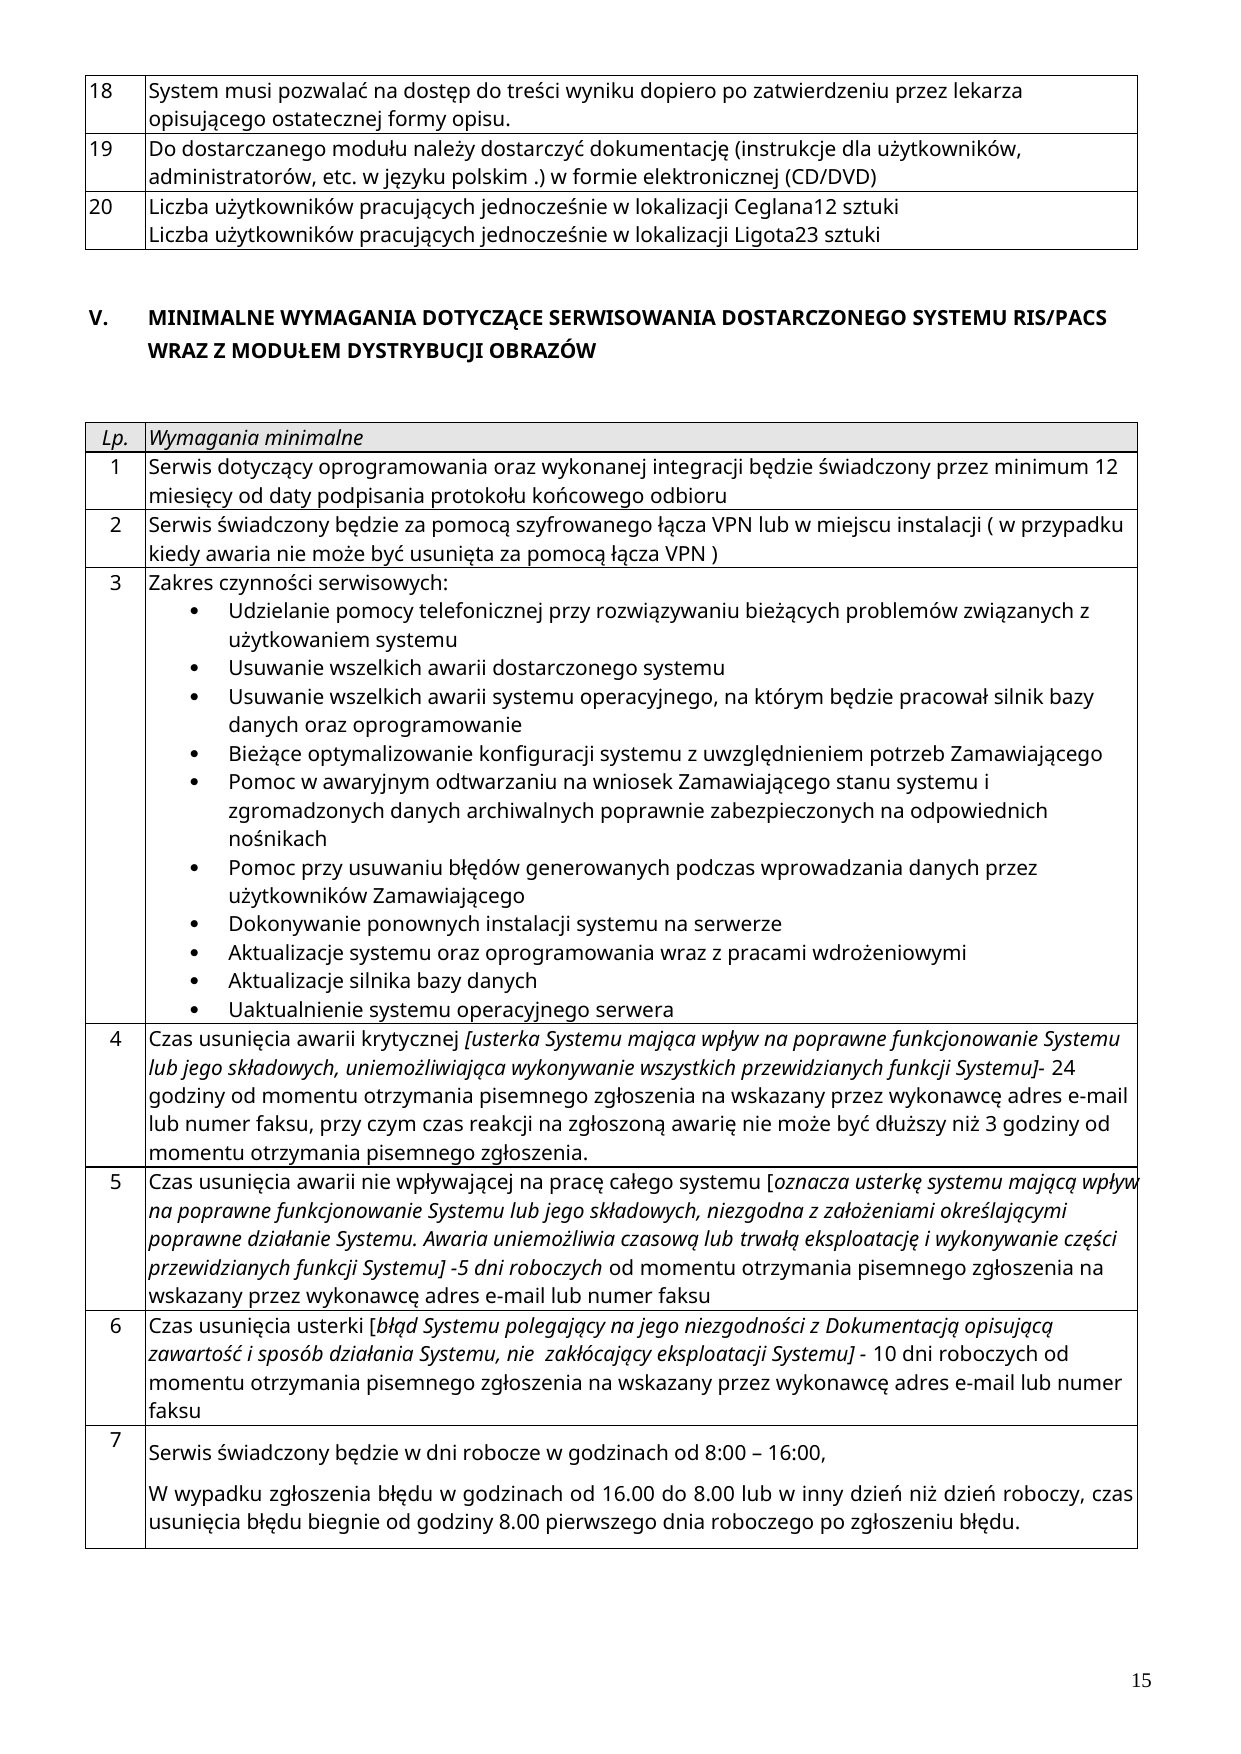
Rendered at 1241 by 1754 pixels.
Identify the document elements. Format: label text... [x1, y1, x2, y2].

table_header Wymagania minimalne [146, 423, 1137, 451]
table_cell Czas usunięcia usterki [błąd Systemu polegający na jego niezgodności z Dokumentacją opisującą zawartość i sposób działania Systemu, nie zakłócający eksploatacji Systemu] - 10 dni roboczych od momentu otrzymania pisemnego zgłoszenia na wskazany przez wykonawcę adres e-mail lub numer faksu [146, 1311, 1137, 1424]
list MINIMALNE WYMAGANIA DOTYCZĄCE SERWISOWANIA DOSTARCZONEGO SYSTEMU RIS/PACS WRAZ Z MODUŁEM DYSTRYBUCJI OBRAZÓW [89, 303, 1152, 364]
table_cell Serwis świadczony będzie za pomocą szyfrowanego łącza VPN lub w miejscu instalacji ( w przypadku kiedy awaria nie może być usunięta za pomocą łącza VPN ) [146, 510, 1137, 567]
table_cell 18 [86, 76, 145, 133]
table_cell 7 [86, 1426, 145, 1548]
table_cell 3 [86, 568, 145, 1023]
table_cell 6 [86, 1311, 145, 1424]
table_cell Serwis dotyczący oprogramowania oraz wykonanej integracji będzie świadczony przez minimum 12 miesięcy od daty podpisania protokołu końcowego odbioru [146, 453, 1137, 509]
table_cell 20 [86, 192, 145, 249]
table_cell 19 [86, 134, 145, 191]
table_cell 1 [86, 453, 145, 509]
table_header Lp. [86, 423, 145, 451]
table_cell 2 [86, 510, 145, 567]
table_cell Serwis świadczony będzie w dni robocze w godzinach od 8:00 – 16:00, W wypadku zgłoszenia błędu w godzinach od 16.00 do 8.00 lub w inny dzień niż dzień roboczy, czas usunięcia błędu biegnie od godziny 8.00 pierwszego dnia roboczego po zgłoszeniu błędu. [146, 1426, 1137, 1548]
table_cell 5 [86, 1168, 145, 1310]
table_cell Do dostarczanego modułu należy dostarczyć dokumentację (instrukcje dla użytkowników, administratorów, etc. w języku polskim .) w formie elektronicznej (CD/DVD) [146, 134, 1137, 191]
table_cell Czas usunięcia awarii nie wpływającej na pracę całego systemu [oznacza usterkę systemu mającą wpływ na poprawne funkcjonowanie Systemu lub jego składowych, niezgodna z założeniami określającymi poprawne działanie Systemu. Awaria uniemożliwia czasową lub trwałą eksploatację i wykonywanie części przewidzianych funkcji Systemu] -5 dni roboczych od momentu otrzymania pisemnego zgłoszenia na wskazany przez wykonawcę adres e-mail lub numer faksu [146, 1168, 1137, 1310]
table_cell Czas usunięcia awarii krytycznej [usterka Systemu mająca wpływ na poprawne funkcjonowanie Systemu lub jego składowych, uniemożliwiająca wykonywanie wszystkich przewidzianych funkcji Systemu]- 24 godziny od momentu otrzymania pisemnego zgłoszenia na wskazany przez wykonawcę adres e-mail lub numer faksu, przy czym czas reakcji na zgłoszoną awarię nie może być dłuższy niż 3 godziny od momentu otrzymania pisemnego zgłoszenia. [146, 1024, 1137, 1166]
table_cell System musi pozwalać na dostęp do treści wyniku dopiero po zatwierdzeniu przez lekarza opisującego ostatecznej formy opisu. [146, 76, 1137, 133]
table_cell 4 [86, 1024, 145, 1166]
table_cell Liczba użytkowników pracujących jednocześnie w lokalizacji Ceglana12 sztuki Liczba użytkowników pracujących jednocześnie w lokalizacji Ligota23 sztuki [146, 192, 1137, 249]
table_cell Zakres czynności serwisowych: Udzielanie pomocy telefonicznej przy rozwiązywaniu bieżących problemów związanych z użytkowaniem systemu Usuwanie wszelkich awarii dostarczonego systemu Usuwanie wszelkich awarii systemu operacyjnego, na którym będzie pracował silnik bazy danych oraz oprogramowanie Bieżące optymalizowanie konfiguracji systemu z uwzględnieniem potrzeb Zamawiającego Pomoc w awaryjnym odtwarzaniu na wniosek Zamawiającego stanu systemu i zgromadzonych danych archiwalnych poprawnie zabezpieczonych na odpowiednich nośnikach Pomoc przy usuwaniu błędów generowanych podczas wprowadzania danych przez użytkowników Zamawiającego Dokonywanie ponownych instalacji systemu na serwerze Aktualizacje systemu oraz oprogramowania wraz z pracami wdrożeniowymi Aktualizacje silnika bazy danych Uaktualnienie systemu operacyjnego serwera [146, 568, 1137, 1023]
